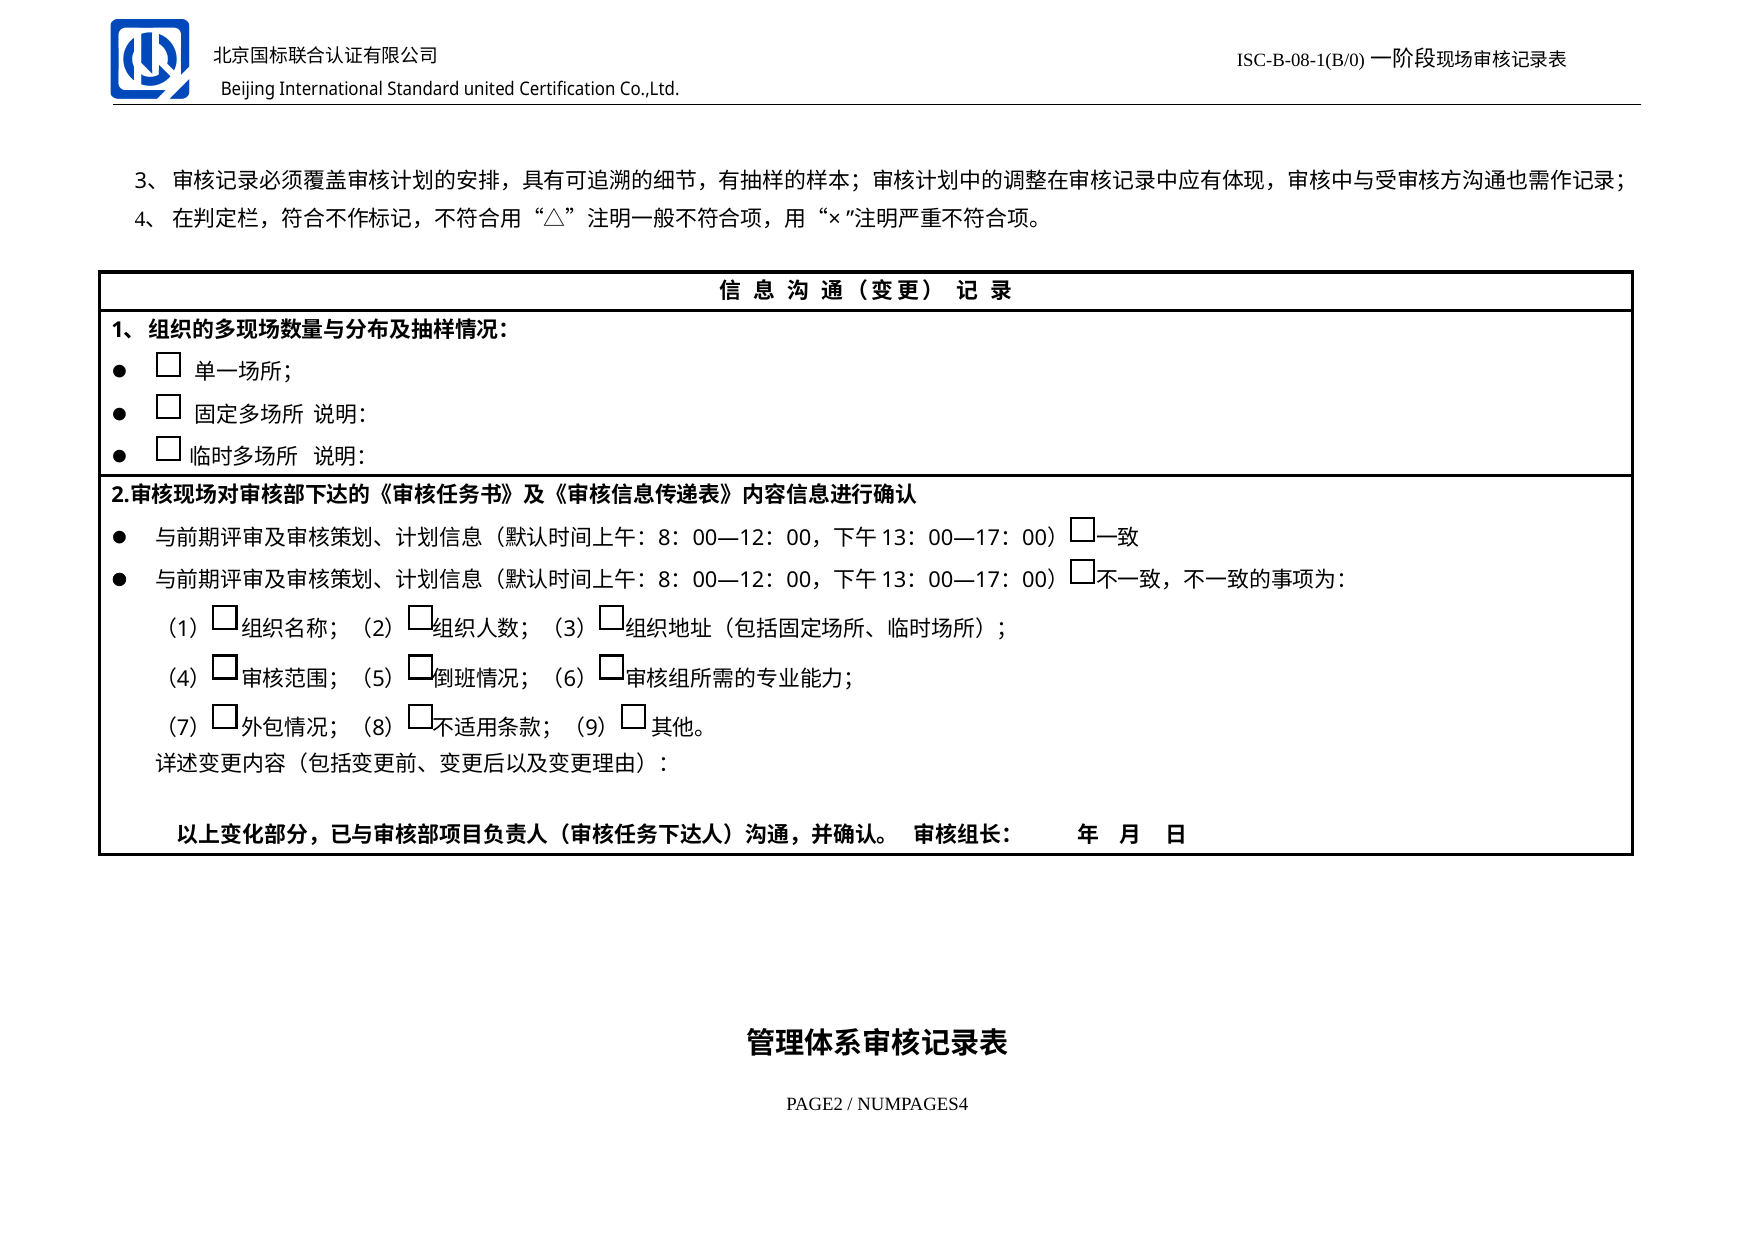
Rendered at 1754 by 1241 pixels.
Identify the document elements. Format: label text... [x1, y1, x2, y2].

list 审核记录必须覆盖审核计划的安排，具有可追溯的细节，有抽样的样本；审核计划中的调整在审核记录中应有体现，审核中与受审核方沟通也需作记录； [134, 163, 1641, 196]
table_cell 组织的多现场数量与分布及抽样情况： 单一场所； 固定多场所 说明： 临时多场所 说明： [101, 312, 1631, 474]
table_cell 2.审核现场对审核部下达的《审核任务书》及《审核信息传递表》内容信息进行确认 与前期评审及审核策划、计划信息（默认时间上午：8：00—12：00，下午13：00—17：00）一致 与前期评审及审核策划、计划信息（默认时间上午：8：00—12：00，下午13：00—17：00）不一致，不一致的事项为： （1）组织名称；（2）组织人数；（3）组织地址（包括固定场所、临时场所）； （4）审核范围；（5）倒班情况；（6）审核组所需的专业能力； （7）外包情况；（8）不适用条款；（9）其他。 详述变更内容（包括变更前、变更后以及变更理由）： 以上变化部分，已与审核部项目负责人（审核任务下达人）沟通，并确认。 审核组长： 年 月 日 [101, 477, 1631, 852]
list 在判定栏，符合不作标记，不符合用“△”注明一般不符合项，用“× ”注明严重不符合项。 [134, 200, 1676, 233]
picture [110, 19, 190, 99]
text 管理体系审核记录表 [112, 1008, 1641, 1073]
table_header 信 息 沟 通（变更） 记 录 [101, 274, 1631, 309]
